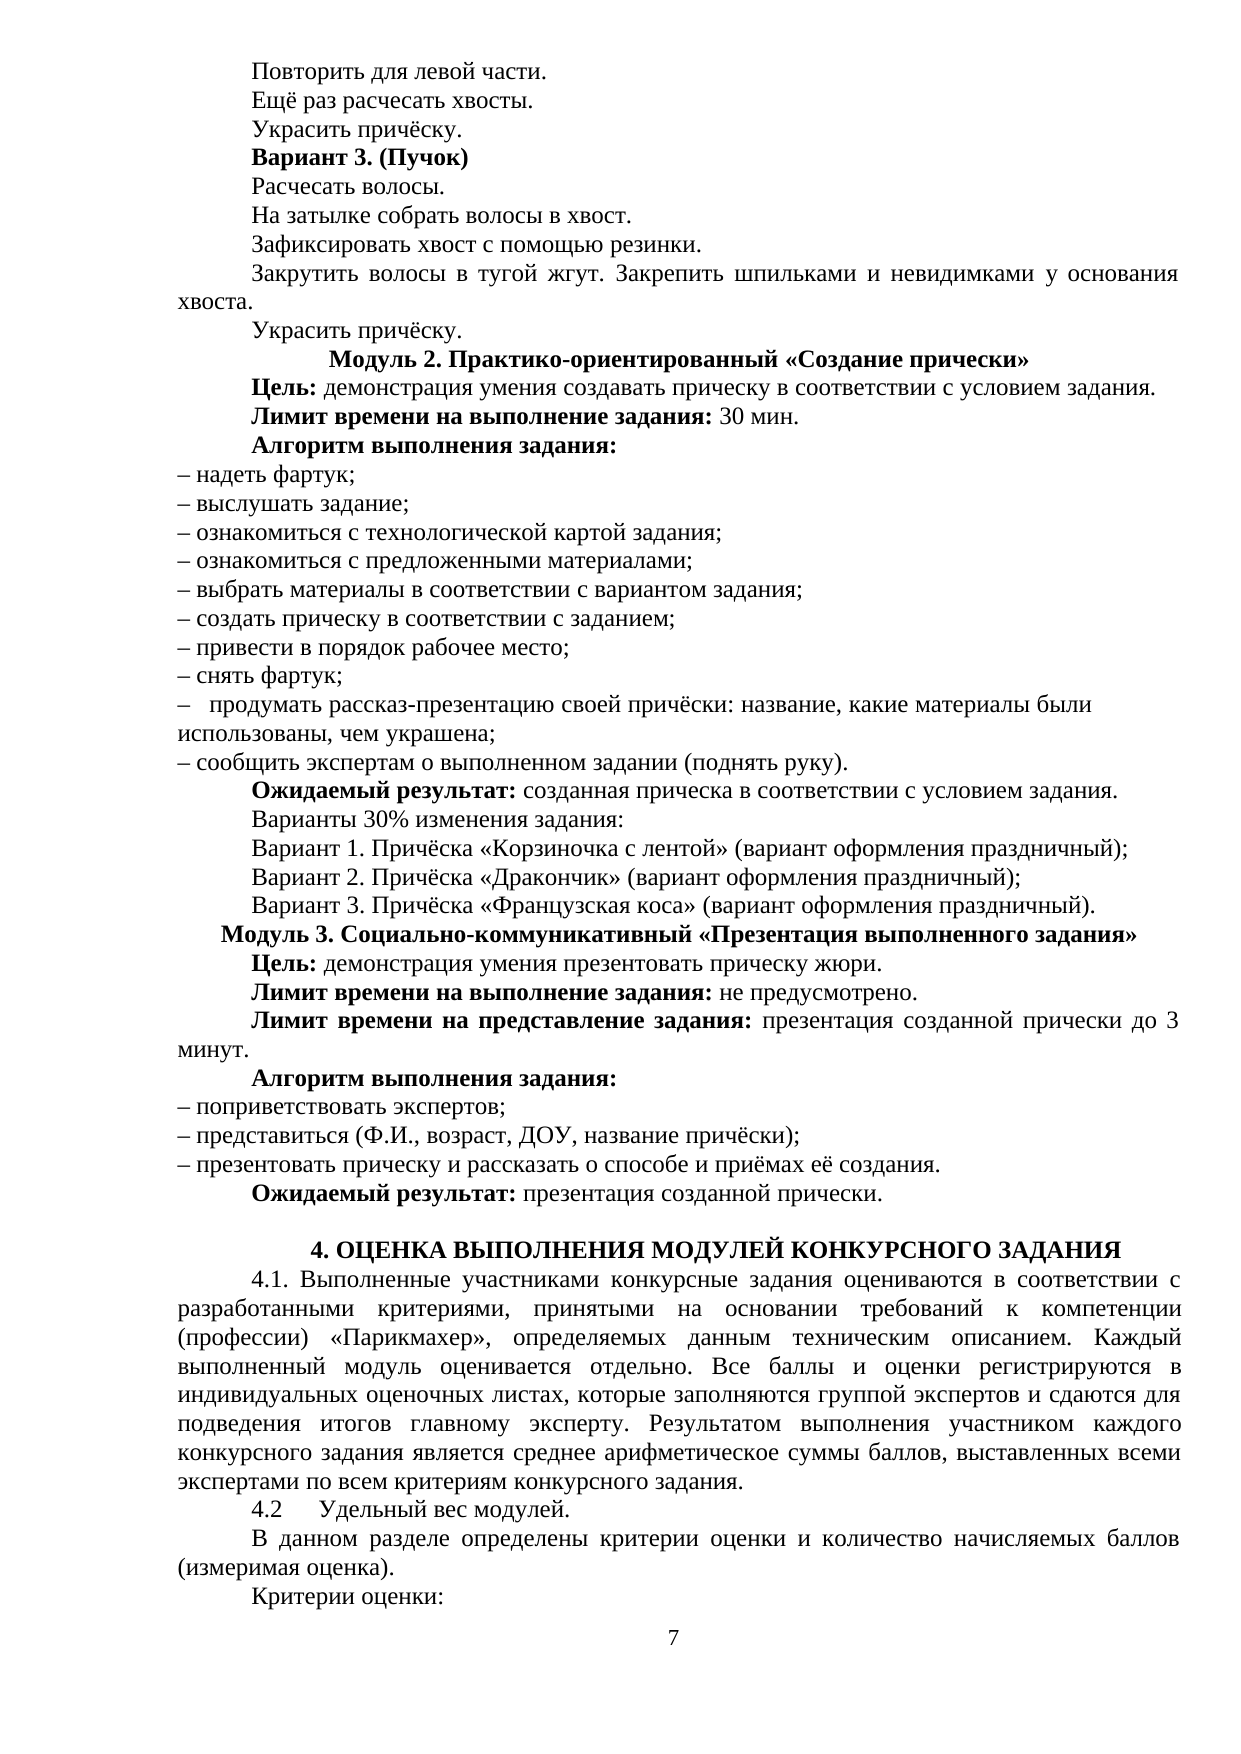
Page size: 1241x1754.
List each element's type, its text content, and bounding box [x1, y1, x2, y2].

subtitle Алгоритм выполнения задания: [251, 1063, 1223, 1092]
text Расчесать волосы. [251, 172, 1223, 200]
text 4.1. Выполненные участниками конкурсные задания оцениваются в соответствии с разработанными критериями, принятыми на основании требований к компетенции (профессии) «Парикмахер», определяемых данным техническим описанием. Каждый выполненный модуль оценивается отдельно. Все баллы и оценки регистрируются в индивидуальных оценочных листах, которые заполняются группой экспертов и сдаются для подведения итогов главному эксперту. Результатом выполнения участником каждого конкурсного задания является среднее арифметическое суммы баллов, выставленных всеми экспертами по всем критериям конкурсного задания. [177, 1264, 1182, 1494]
list привести в порядок рабочее место; [177, 632, 1223, 660]
text Лимит времени на представление задания: презентация созданной прически до 3 [251, 1006, 1223, 1034]
subtitle Лимит времени на выполнение задания: 30 мин. [251, 401, 1223, 430]
text Украсить причёску. [251, 315, 1223, 344]
text Модуль 3. Социально-коммуникативный «Презентация выполненного задания» Цель: демонстрация умения презентовать прическу жюри. [221, 920, 1139, 977]
text На затылке собрать волосы в хвост. Зафиксировать хвост с помощью резинки. [251, 200, 727, 258]
text Ожидаемый результат: презентация созданной прически. [251, 1178, 1223, 1207]
list ознакомиться с предложенными материалами; [177, 545, 1223, 574]
text Цель: демонстрация умения создавать прическу в соответствии с условием задания. [251, 373, 1223, 401]
text В данном разделе определены критерии оценки и количество начисляемых баллов (измеримая оценка). [177, 1523, 1181, 1581]
text Ожидаемый результат: созданная прическа в соответствии с условием задания. Варианты 30% изменения задания: [251, 775, 1222, 833]
list поприветствовать экспертов; [177, 1092, 1223, 1121]
text Лимит времени на выполнение задания: не предусмотрено. [251, 977, 1223, 1006]
list презентовать прическу и рассказать о способе и приёмах её создания. [177, 1149, 1223, 1178]
text минут. [177, 1034, 1223, 1063]
list выслушать задание; [177, 488, 1223, 517]
subtitle Модуль 2. Практико-ориентированный «Создание прически» [328, 344, 1223, 373]
list ознакомиться с технологической картой задания; [177, 517, 1223, 545]
list надеть фартук; [177, 459, 1223, 488]
list выбрать материалы в соответствии с вариантом задания; [177, 574, 1223, 603]
subtitle ОЦЕНКА ВЫПОЛНЕНИЯ МОДУЛЕЙ КОНКУРСНОГО ЗАДАНИЯ [310, 1236, 1223, 1264]
list создать прическу в соответствии с заданием; [177, 603, 1223, 632]
text Критерии оценки: [251, 1581, 1223, 1609]
subtitle Вариант 3. (Пучок) [251, 143, 1223, 172]
text Повторить для левой части. Ещё раз расчесать хвосты. Украсить причёску. [251, 56, 549, 142]
list сообщить экспертам о выполненном задании (поднять руку). [177, 747, 1223, 775]
text Алгоритм выполнения задания: [251, 431, 1223, 459]
text Закрутить волосы в тугой жгут. Закрепить шпильками и невидимками у основания хвоста. [177, 258, 1223, 315]
text Вариант 1. Причёска «Корзиночка с лентой» (вариант оформления праздничный); Вариант 2. Причёска «Дракончик» (вариант оформления праздничный); [251, 833, 1130, 890]
text Вариант 3. Причёска «Французская коса» (вариант оформления праздничный). [251, 891, 1130, 919]
list представиться (Ф.И., возраст, ДОУ, название причёски); [177, 1121, 1223, 1149]
text 4.2 Удельный вес модулей. [251, 1494, 1223, 1523]
list снять фартук; [177, 660, 1223, 689]
list продумать рассказ-презентацию своей причёски: название, какие материалы были использованы, чем украшена; [177, 689, 1181, 747]
